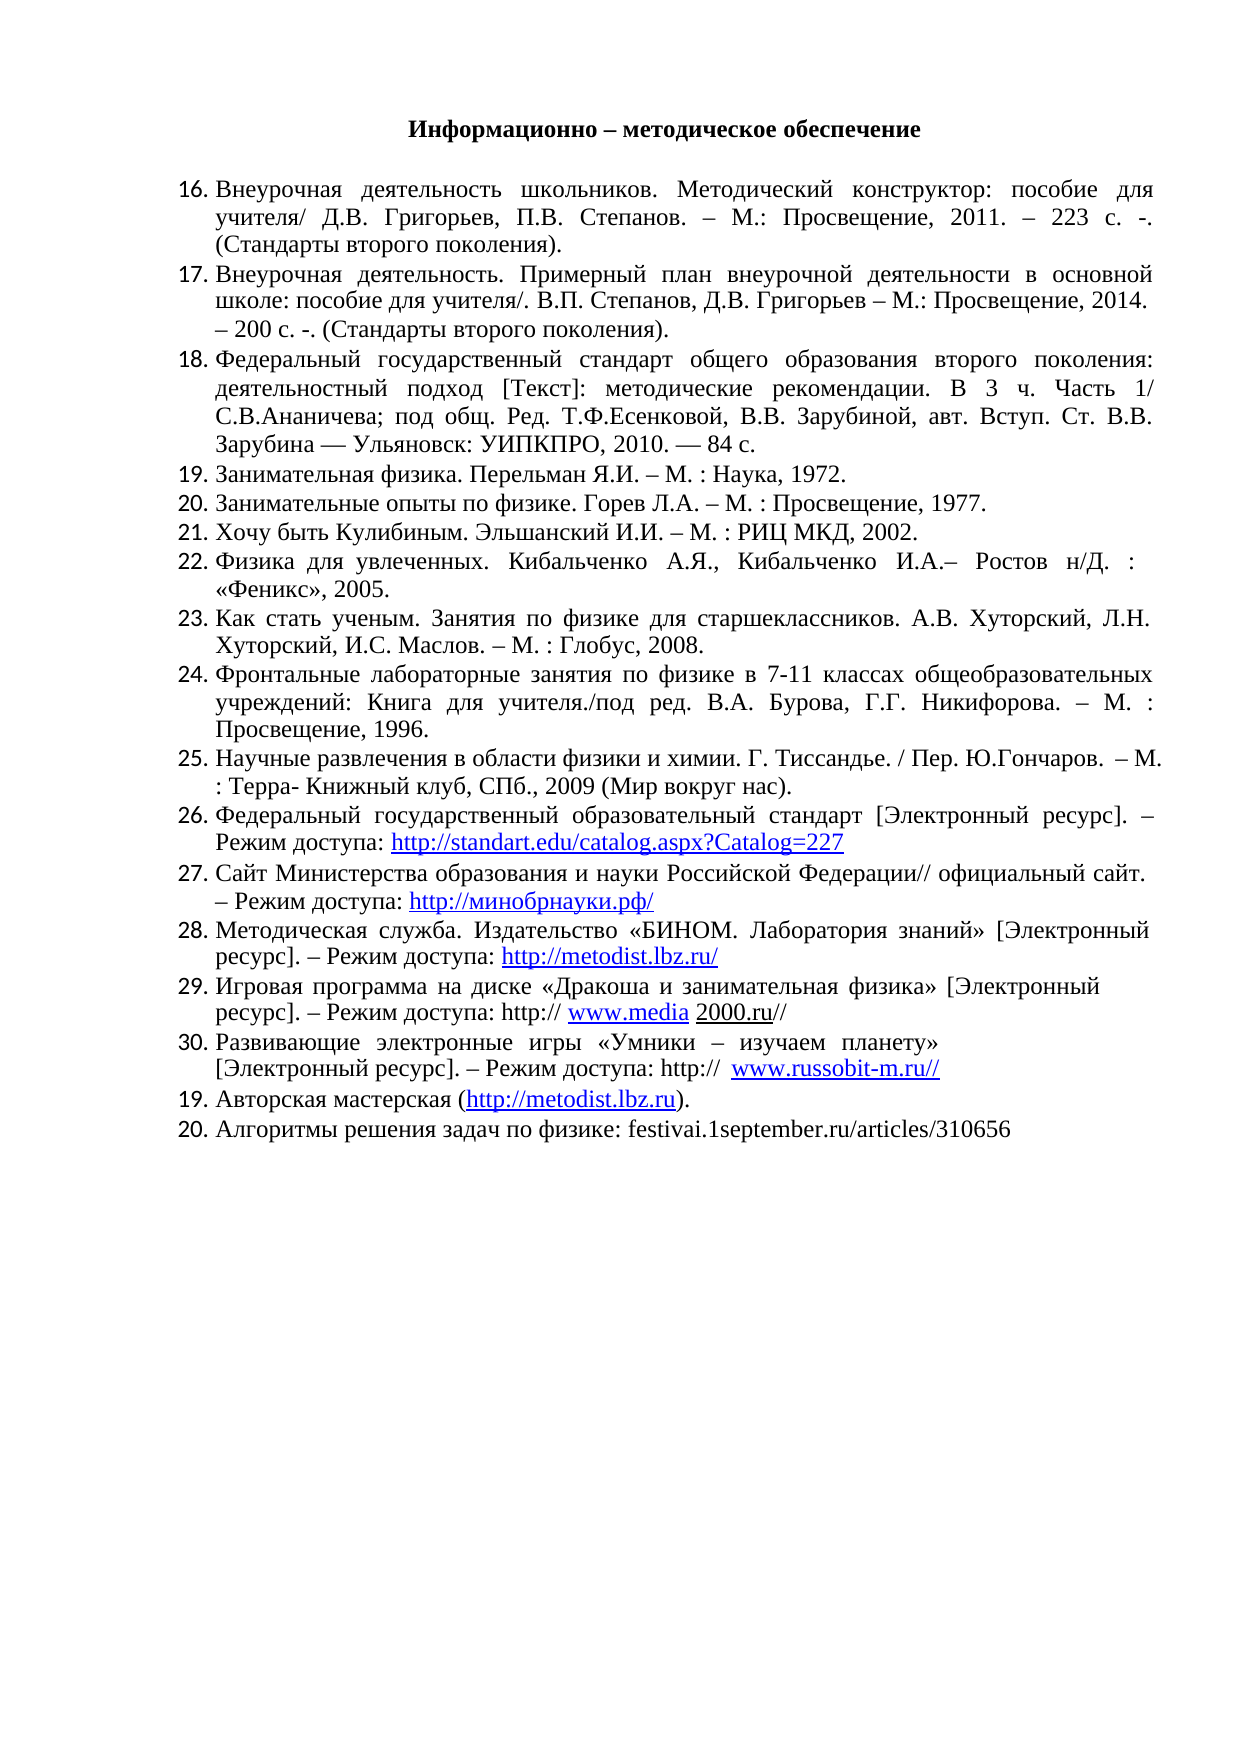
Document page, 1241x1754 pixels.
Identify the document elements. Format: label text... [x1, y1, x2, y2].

list Авторская мастерская (http://metodist.lbz.ru). [177, 1084, 1201, 1114]
list Алгоритмы решения задач по физике: festivai.1september.ru/articles/310656 [177, 1114, 1201, 1144]
list Внеурочная деятельность. Примерный план внеурочной деятельности в основной школе: пособие для учителя/. В.П. Степанов, Д.В. Григорьев – М.: Просвещение, 2014. [177, 260, 1153, 314]
list Как стать ученым. Занятия по физике для старшеклассников. А.В. Хуторский, Л.Н. Хуторский, И.С. Маслов. – М. : Глобус, 2008. [177, 604, 1151, 658]
list 200 с. -. (Стандарты второго поколения). [215, 314, 1201, 343]
text Информационно – методическое обеспечение [221, 114, 1108, 142]
list Физика для увлеченных. Кибальченко А.Я., Кибальченко И.А.– Ростов н/Д. : [177, 547, 1201, 576]
list Внеурочная деятельность школьников. Методический конструктор: пособие для учителя/ Д.В. Григорьев, П.В. Степанов. – М.: Просвещение, 2011. – 223 с. -. (Стандарты второго поколения). [177, 174, 1153, 258]
list Научные развлечения в области физики и химии. Г. Тиссандье. / Пер. Ю.Гончаров. – М. [177, 743, 1201, 773]
list Федеральный государственный стандарт общего образования второго поколения: деятельностный подход [Текст]: методические рекомендации. В 3 ч. Часть 1/ С.В.Ананичева; под общ. Ред. Т.Ф.Есенковой, В.В. Зарубиной, авт. Вступ. Ст. В.В. Зарубина — Ульяновск: УИПКПРО, 2010. — 84 с. [177, 343, 1154, 458]
text «Феникс», 2005. [215, 576, 1201, 603]
list Фронтальные лабораторные занятия по физике в 7-11 классах общеобразовательных учреждений: Книга для учителя./под ред. В.А. Бурова, Г.Г. Никифорова. – М. : Просвещение, 1996. [177, 659, 1154, 743]
list Федеральный государственный образовательный стандарт [Электронный ресурс]. – Режим доступа: http://standart.edu/catalog.aspx?Catalog=227 [177, 802, 1153, 856]
list Режим доступа: http://минобрнауки.рф/ [215, 887, 1201, 915]
list Сайт Министерства образования и науки Российской Федерации// официальный сайт. [177, 857, 1201, 887]
list Развивающие электронные игры «Умники – изучаем планету» [Электронный ресурс]. – Режим доступа: http:// www.russobit-m.ru// [177, 1028, 940, 1082]
list Игровая программа на диске «Дракоша и занимательная физика» [Электронный ресурс]. – Режим доступа: http:// www.media 2000.ru// [177, 972, 1100, 1026]
list Занимательная физика. Перельман Я.И. – М. : Наука, 1972. [177, 459, 1201, 488]
list Занимательные опыты по физике. Горев Л.А. – М. : Просвещение, 1977. [177, 488, 1201, 517]
list Методическая служба. Издательство «БИНОМ. Лаборатория знаний» [Электронный ресурс]. – Режим доступа: http://metodist.lbz.ru/ [177, 916, 1150, 970]
list Хочу быть Кулибиным. Эльшанский И.И. – М. : РИЦ МКД, 2002. [177, 517, 1201, 547]
text : Терра- Книжный клуб, СПб., 2009 (Мир вокруг нас). [215, 773, 1201, 800]
